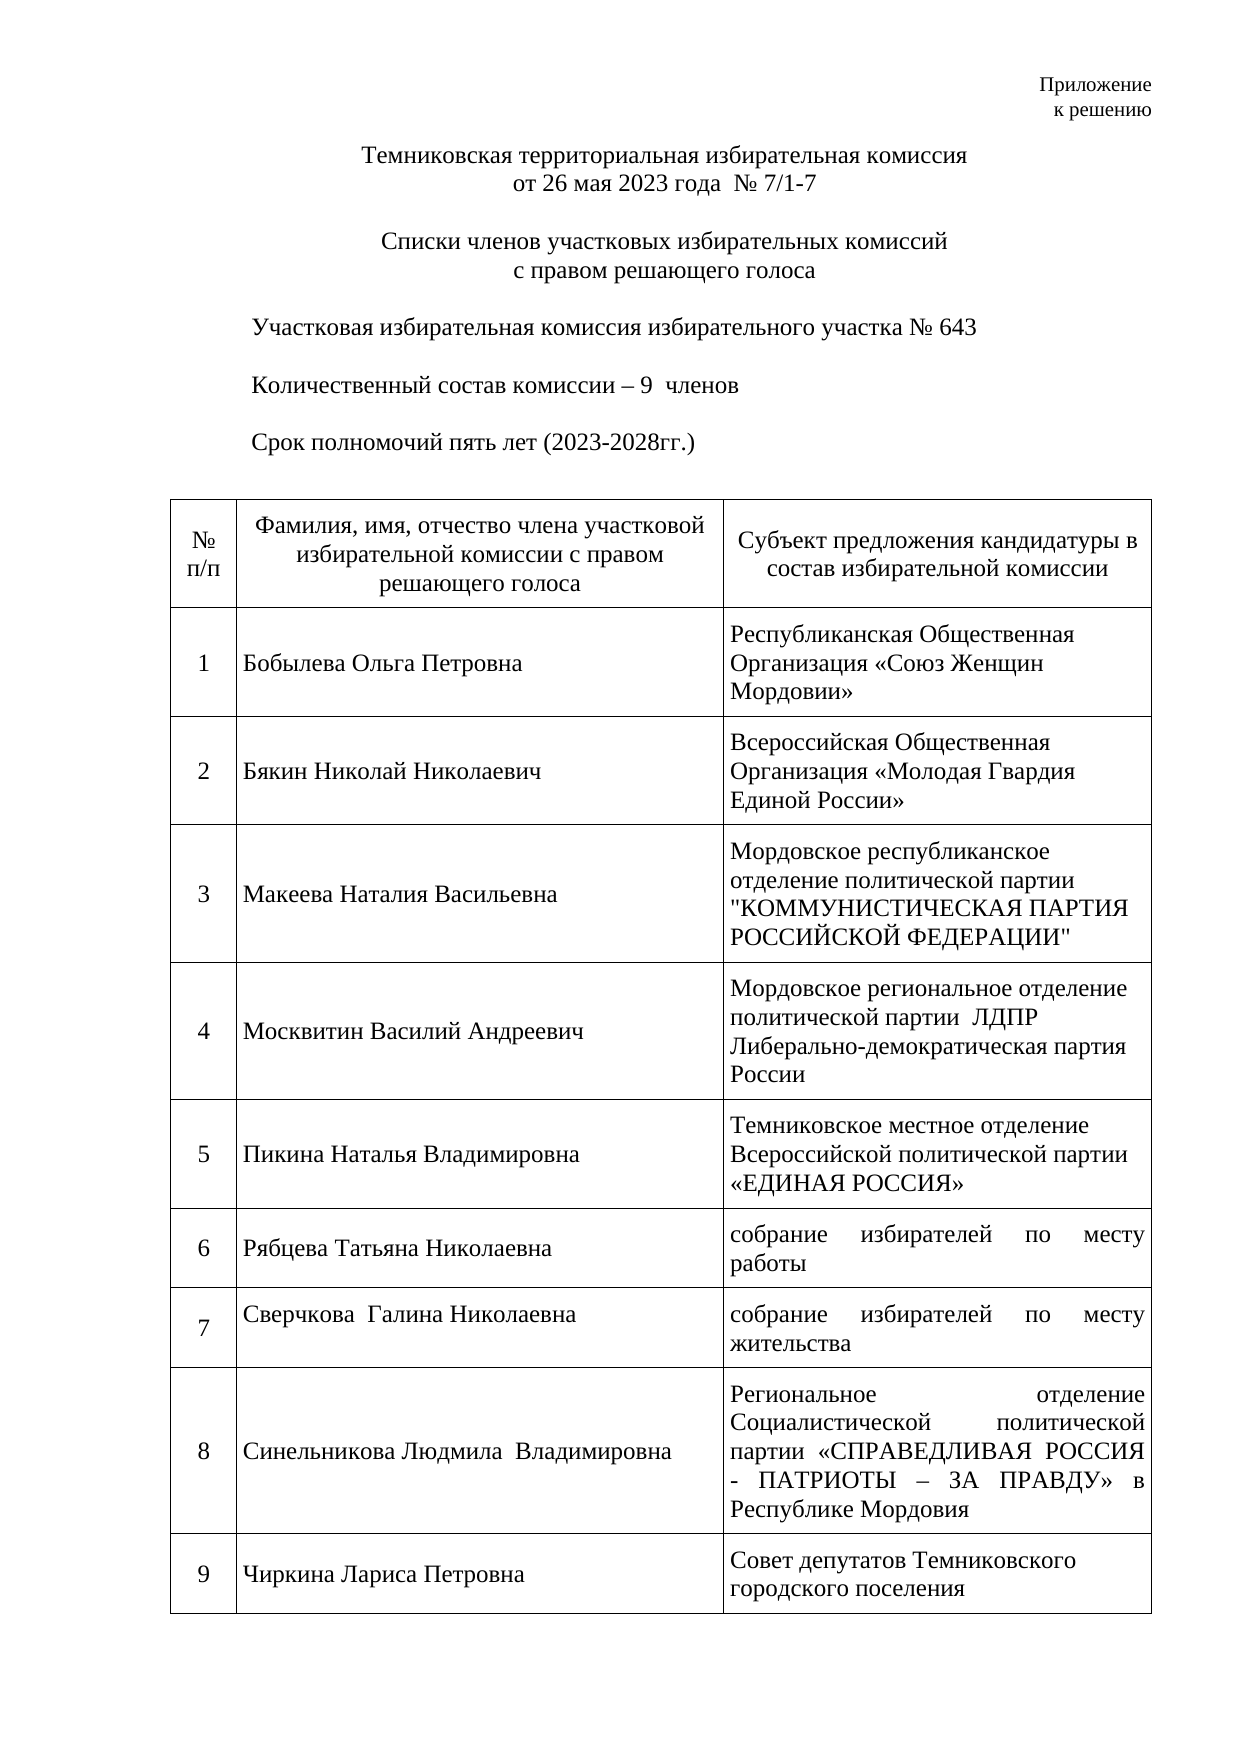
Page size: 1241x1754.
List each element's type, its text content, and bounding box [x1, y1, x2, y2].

text с правом решающего голоса [177, 255, 1152, 283]
text Приложение [177, 72, 1152, 96]
table_cell Темниковское местное отделение Всероссийской политической партии «ЕДИНАЯ РОССИЯ» [724, 1100, 1151, 1207]
table_cell 3 [171, 825, 236, 962]
text к решению [177, 96, 1152, 121]
table_cell Москвитин Василий Андреевич [237, 963, 723, 1099]
table_cell 5 [171, 1100, 236, 1207]
table_cell собрание избирателей по месту работы [724, 1209, 1151, 1287]
table_cell Региональное отделение Социалистической политической партии «СПРАВЕДЛИВАЯ РОССИЯ - ПАТРИОТЫ – ЗА ПРАВДУ» в Республике Мордовия [724, 1368, 1151, 1533]
text Списки членов участковых избирательных комиссий [177, 226, 1152, 255]
table_cell Всероссийская Общественная Организация «Молодая Гвардия Единой России» [724, 717, 1151, 824]
table_cell 9 [171, 1534, 236, 1613]
text Темниковская территориальная избирательная комиссия [177, 140, 1152, 168]
table_cell Чиркина Лариса Петровна [237, 1534, 723, 1613]
table_cell собрание избирателей по месту жительства [724, 1288, 1151, 1367]
table_cell Мордовское региональное отделение политической партии ЛДПР Либерально-демократическая партия России [724, 963, 1151, 1099]
text Количественный состав комиссии – 9 членов [177, 370, 1152, 398]
table_header Субъект предложения кандидатуры в состав избирательной комиссии [724, 500, 1151, 607]
table_cell Совет депутатов Темниковского городского поселения [724, 1534, 1151, 1613]
table_cell 4 [171, 963, 236, 1099]
table_cell Макеева Наталия Васильевна [237, 825, 723, 962]
table_cell Пикина Наталья Владимировна [237, 1100, 723, 1207]
table_cell Рябцева Татьяна Николаевна [237, 1209, 723, 1287]
table_header № п/п [171, 500, 236, 607]
table_cell Бякин Николай Николаевич [237, 717, 723, 824]
table_cell 2 [171, 717, 236, 824]
text от 26 мая 2023 года № 7/1-7 [177, 168, 1152, 197]
table_cell 7 [171, 1288, 236, 1367]
table_cell 6 [171, 1209, 236, 1287]
table_cell Синельникова Людмила Владимировна [237, 1368, 723, 1533]
table_cell Бобылева Ольга Петровна [237, 608, 723, 716]
table_cell Республиканская Общественная Организация «Союз Женщин Мордовии» [724, 608, 1151, 716]
text Срок полномочий пять лет (2023-2028гг.) [177, 427, 1152, 456]
table_header Фамилия, имя, отчество члена участковой избирательной комиссии с правом решающего голоса [237, 500, 723, 607]
table_cell Сверчкова Галина Николаевна [237, 1288, 723, 1367]
text Участковая избирательная комиссия избирательного участка № 643 [177, 312, 1152, 341]
table_cell 1 [171, 608, 236, 716]
table_cell 8 [171, 1368, 236, 1533]
table_cell Мордовское республиканское отделение политической партии "КОММУНИСТИЧЕСКАЯ ПАРТИЯ РОССИЙСКОЙ ФЕДЕРАЦИИ" [724, 825, 1151, 962]
